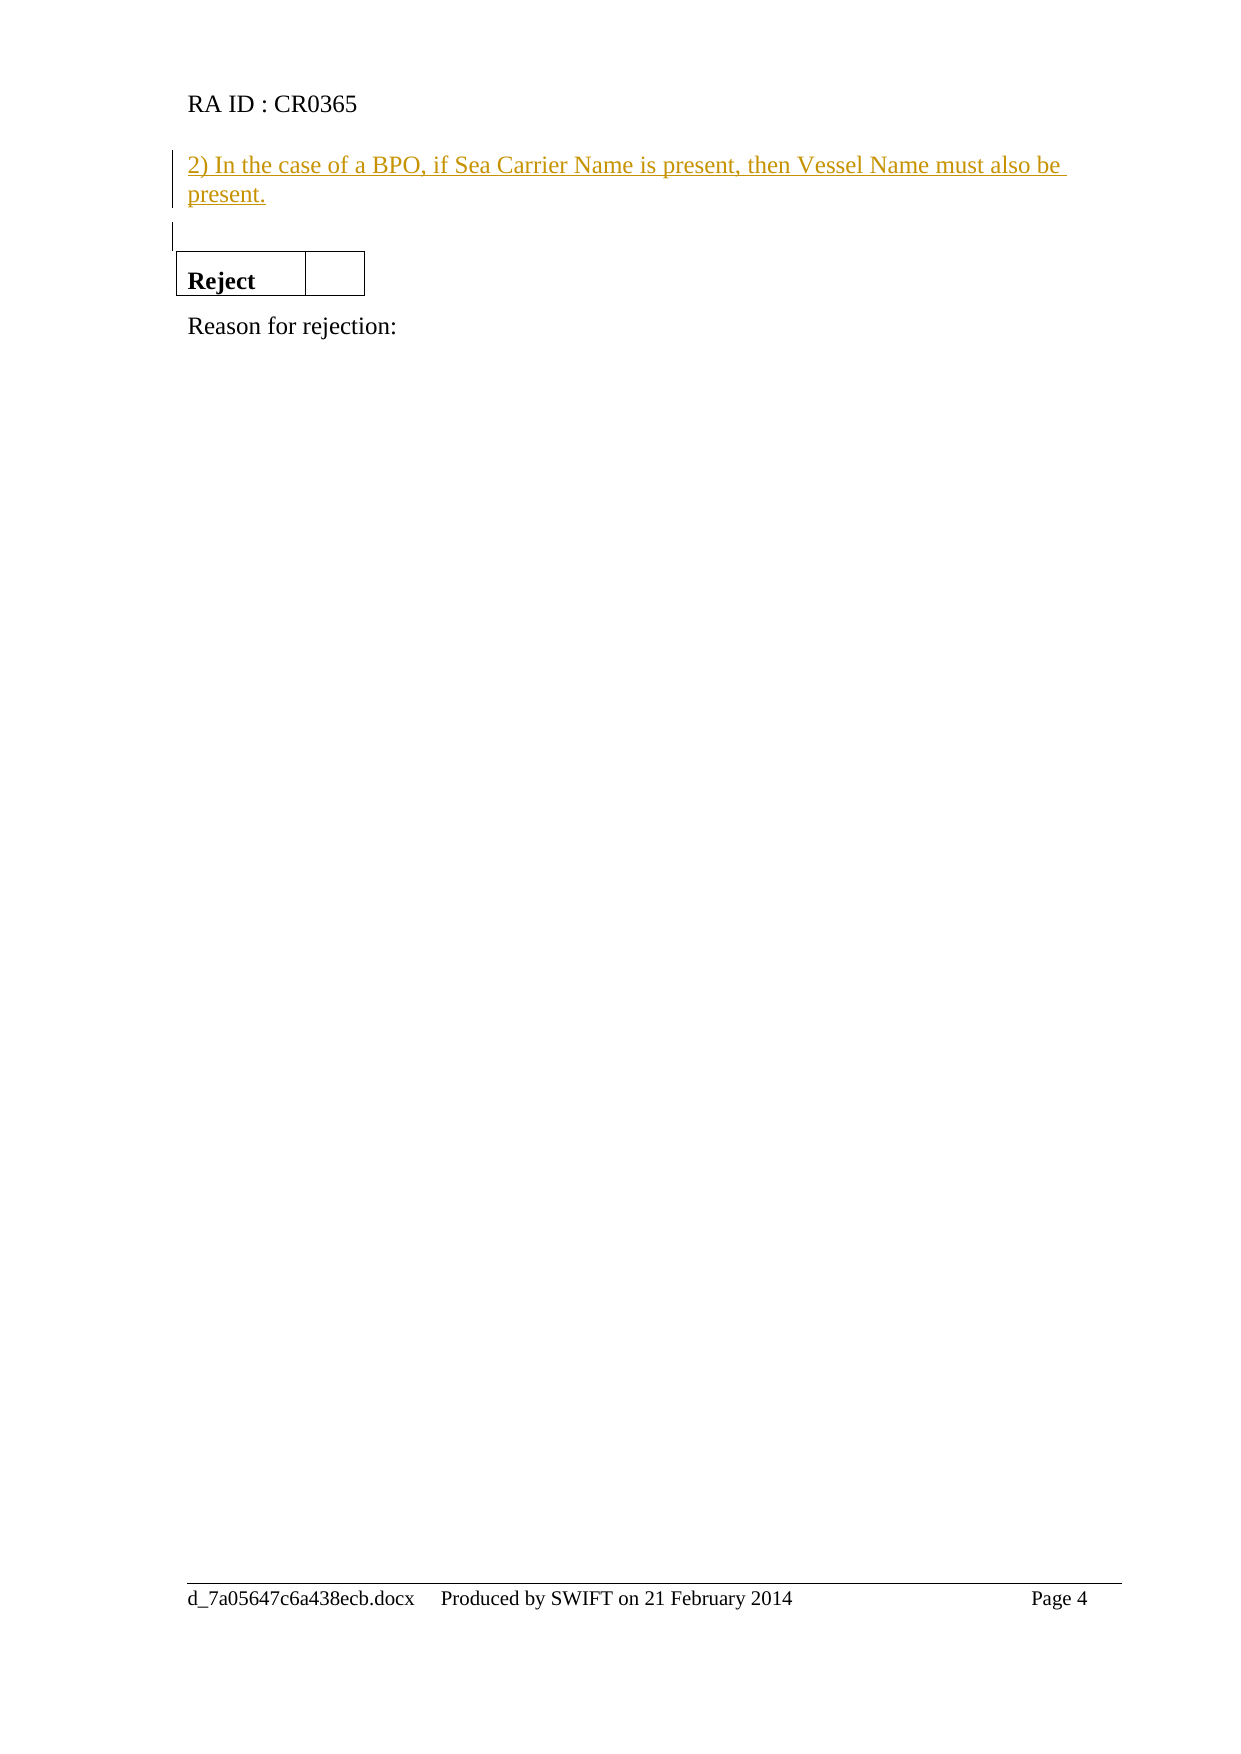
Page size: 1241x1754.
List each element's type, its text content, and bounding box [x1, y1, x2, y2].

table_header Reject [177, 252, 305, 295]
table_header [306, 252, 364, 295]
text Reason for rejection: [187, 311, 1122, 339]
